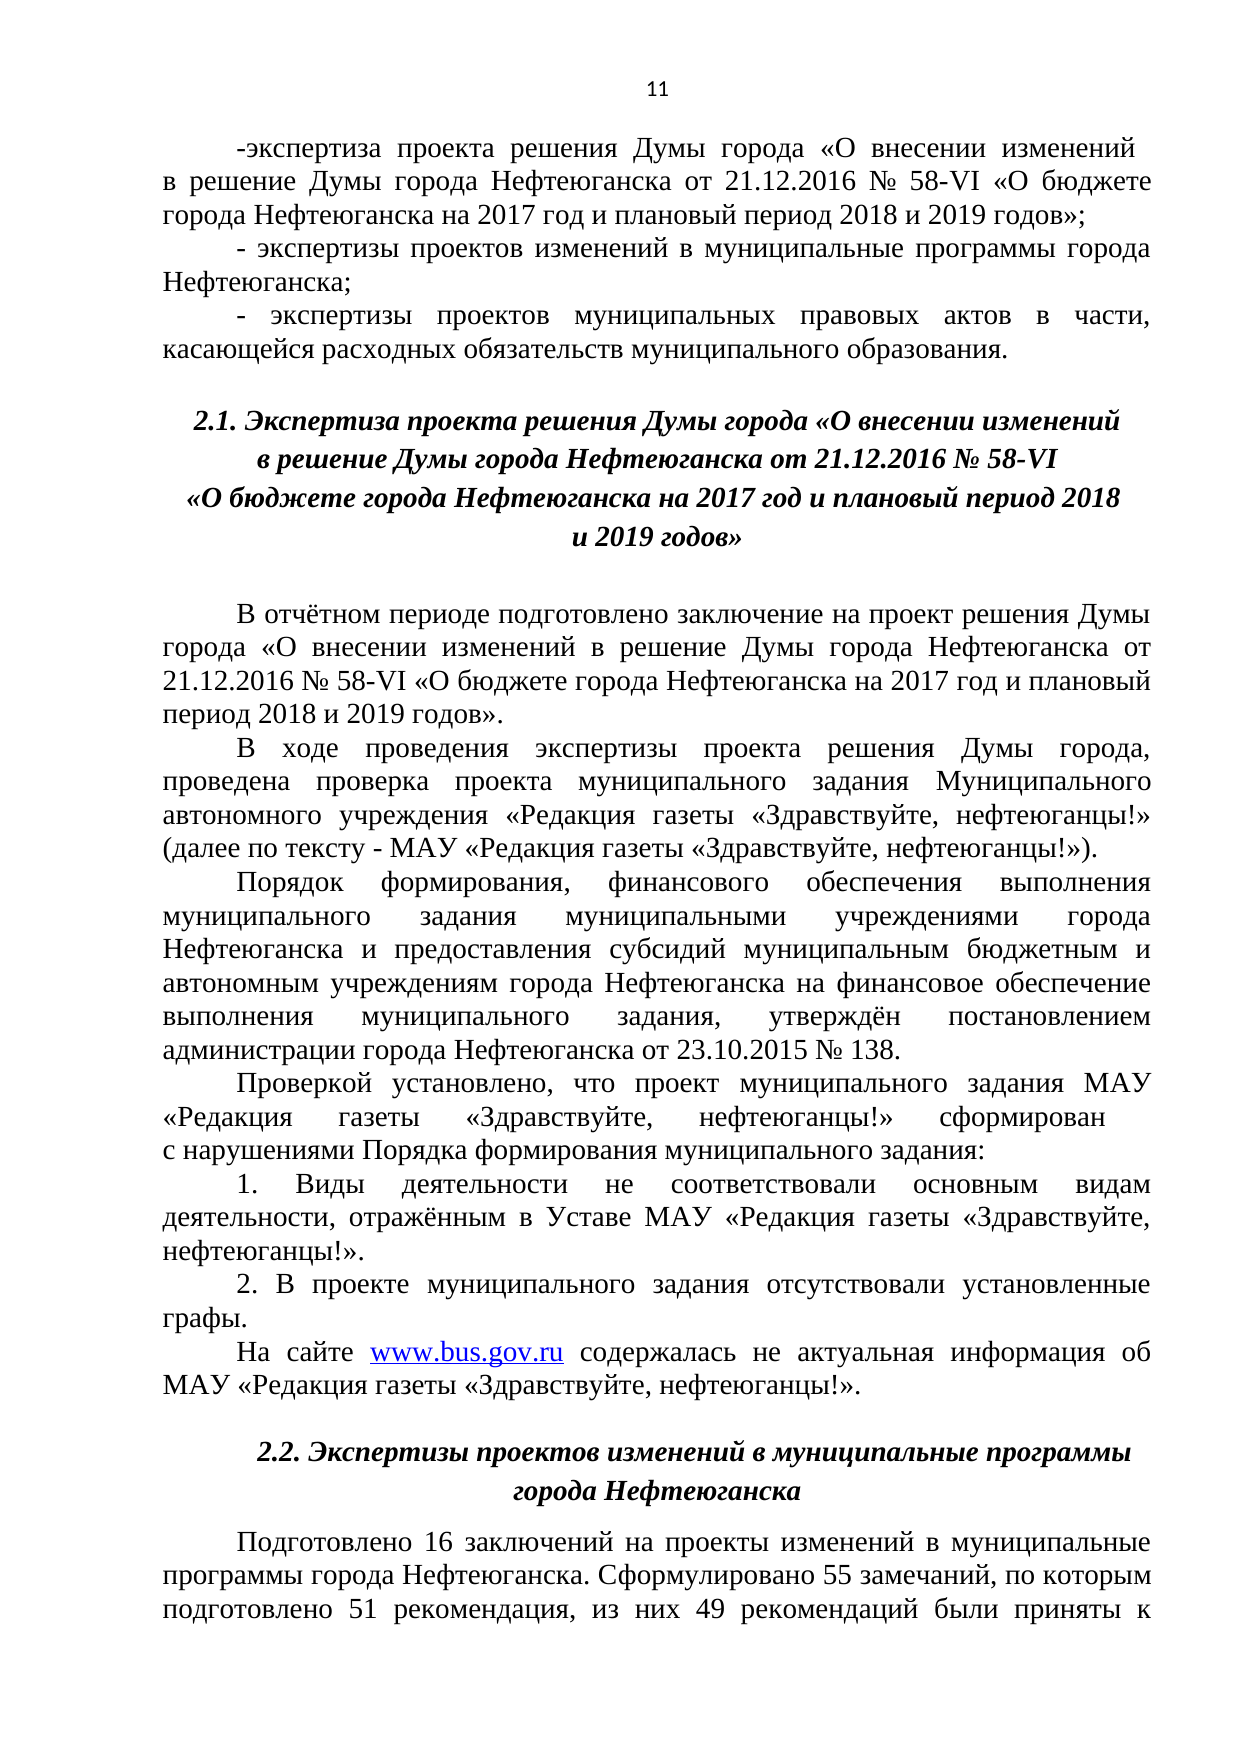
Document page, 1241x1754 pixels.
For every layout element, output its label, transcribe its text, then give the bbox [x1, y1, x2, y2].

text 2.2. Экспертизы проектов изменений в муниципальные программы города Нефтеюганска [162, 1434, 1152, 1506]
text В отчётном периоде подготовлено заключение на проект решения Думы города «О внесении изменений в решение Думы города Нефтеюганска от 21.12.2016 № 58-VI «О бюджете города Нефтеюганска на 2017 год и плановый период 2018 и 2019 годов». [162, 596, 1152, 730]
text 2.1. Экспертиза проекта решения Думы города «О внесении изменений [162, 403, 1152, 437]
text - экспертизы проектов изменений в муниципальные программы города Нефтеюганска; [162, 230, 1152, 297]
text 1. Виды деятельности не соответствовали основным видам деятельности, отражённым в Уставе МАУ «Редакция газеты «Здравствуйте, нефтеюганцы!». [162, 1166, 1152, 1267]
text Порядок формирования, финансового обеспечения выполнения муниципального задания муниципальными учреждениями города Нефтеюганска и предоставления субсидий муниципальным бюджетным и автономным учреждениям города Нефтеюганска на финансовое обеспечение выполнения муниципального задания, утверждён постановлением администрации города Нефтеюганска от 23.10.2015 № 138. [162, 864, 1152, 1065]
text в решение Думы города Нефтеюганска от 21.12.2016 № 58-VI [162, 442, 1152, 475]
text - экспертизы проектов муниципальных правовых актов в части, касающейся расходных обязательств муниципального образования. [162, 297, 1152, 364]
text Проверкой установлено, что проект муниципального задания МАУ «Редакция газеты «Здравствуйте, нефтеюганцы!» сформирован с нарушениями Порядка формирования муниципального задания: [162, 1065, 1152, 1166]
text На сайте www.bus.gov.ru содержалась не актуальная информация об МАУ «Редакция газеты «Здравствуйте, нефтеюганцы!». [162, 1334, 1152, 1401]
text «О бюджете города Нефтеюганска на 2017 год и плановый период 2018 и 2019 годов» [162, 480, 1152, 552]
text -экспертиза проекта решения Думы города «О внесении изменений в решение Думы города Нефтеюганска от 21.12.2016 № 58-VI «О бюджете города Нефтеюганска на 2017 год и плановый период 2018 и 2019 годов»; [162, 130, 1152, 230]
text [162, 1524, 1152, 1624]
text 2. В проекте муниципального задания отсутствовали установленные графы. [162, 1267, 1152, 1334]
text В ходе проведения экспертизы проекта решения Думы города, проведена проверка проекта муниципального задания Муниципального автономного учреждения «Редакция газеты «Здравствуйте, нефтеюганцы!» (далее по тексту - МАУ «Редакция газеты «Здравствуйте, нефтеюганцы!»). [162, 730, 1152, 864]
